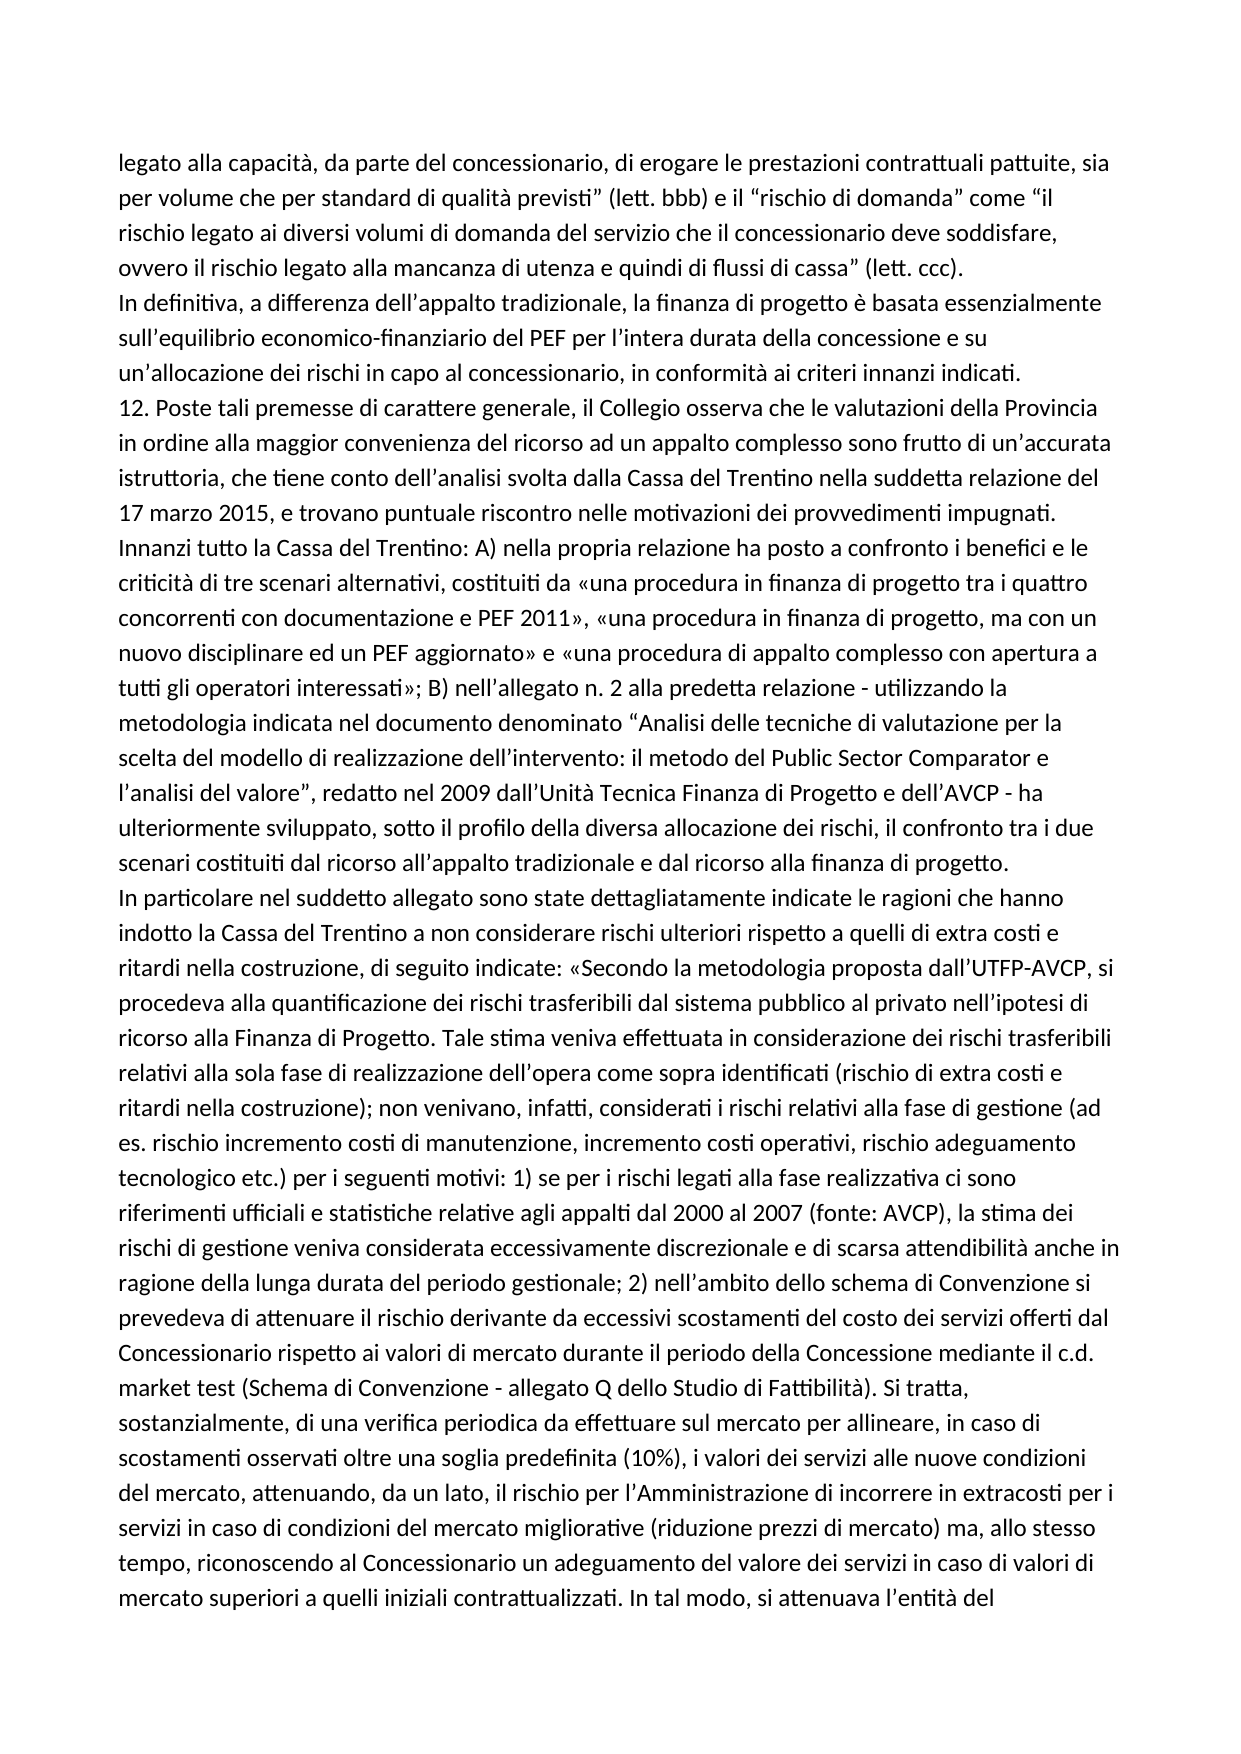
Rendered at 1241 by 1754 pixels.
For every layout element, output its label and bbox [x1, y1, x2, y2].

text [118, 148, 1122, 1613]
